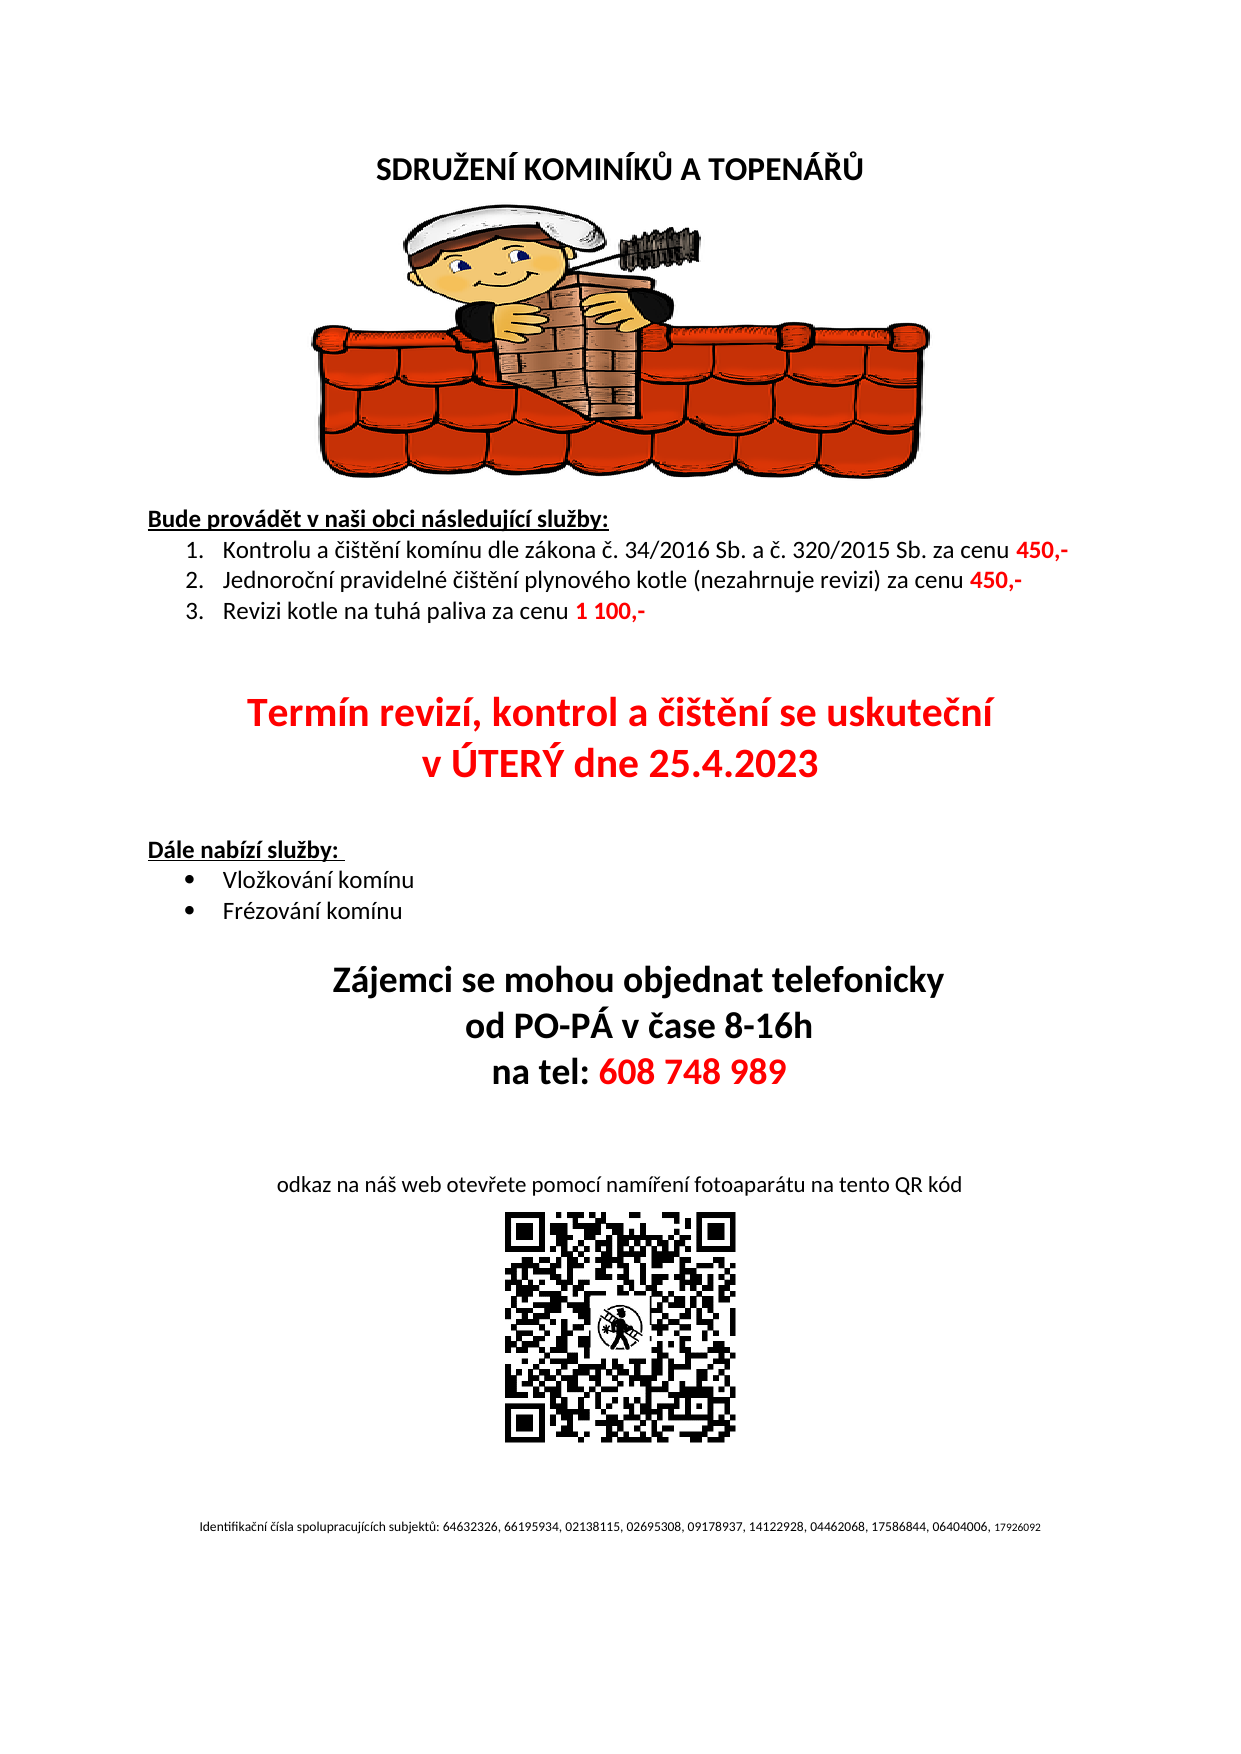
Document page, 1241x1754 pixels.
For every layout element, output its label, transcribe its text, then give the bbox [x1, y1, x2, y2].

list Vložkování komínu [185, 864, 1093, 895]
text Bude provádět v naši obci následující služby: [148, 503, 1093, 534]
list Jednoroční pravidelné čištění plynového kotle (nezahrnuje revizi) za cenu 450,- [185, 564, 1093, 595]
text na tel: 608 748 989 [185, 1048, 1093, 1093]
text Dále nabízí služby: [148, 834, 1093, 864]
picture [206, 188, 1035, 504]
text Termín revizí, kontrol a čištění se uskuteční [148, 686, 1093, 737]
text SDRUŽENÍ KOMINÍKŮ A TOPENÁŘŮ [148, 148, 1093, 188]
text odkaz na náš web otevřete pomocí namíření fotoaparátu na tento QR kód [148, 1170, 1093, 1198]
list Frézování komínu [185, 895, 1093, 925]
picture [494, 1201, 746, 1453]
text Identifikační čísla spolupracujících subjektů: 64632326, 66195934, 02138115, 02695308, 09178937, 14122928, 04462068, 17586844, 06404006, 17926092 [148, 1519, 1093, 1535]
list Revizi kotle na tuhá paliva za cenu 1 100,- [185, 595, 1093, 625]
text Zájemci se mohou objednat telefonicky [185, 956, 1093, 1002]
list Kontrolu a čištění komínu dle zákona č. 34/2016 Sb. a č. 320/2015 Sb. za cenu 450,- [185, 534, 1093, 564]
text od PO-PÁ v čase 8-16h [185, 1002, 1093, 1048]
text v ÚTERÝ dne 25.4.2023 [148, 737, 1093, 788]
